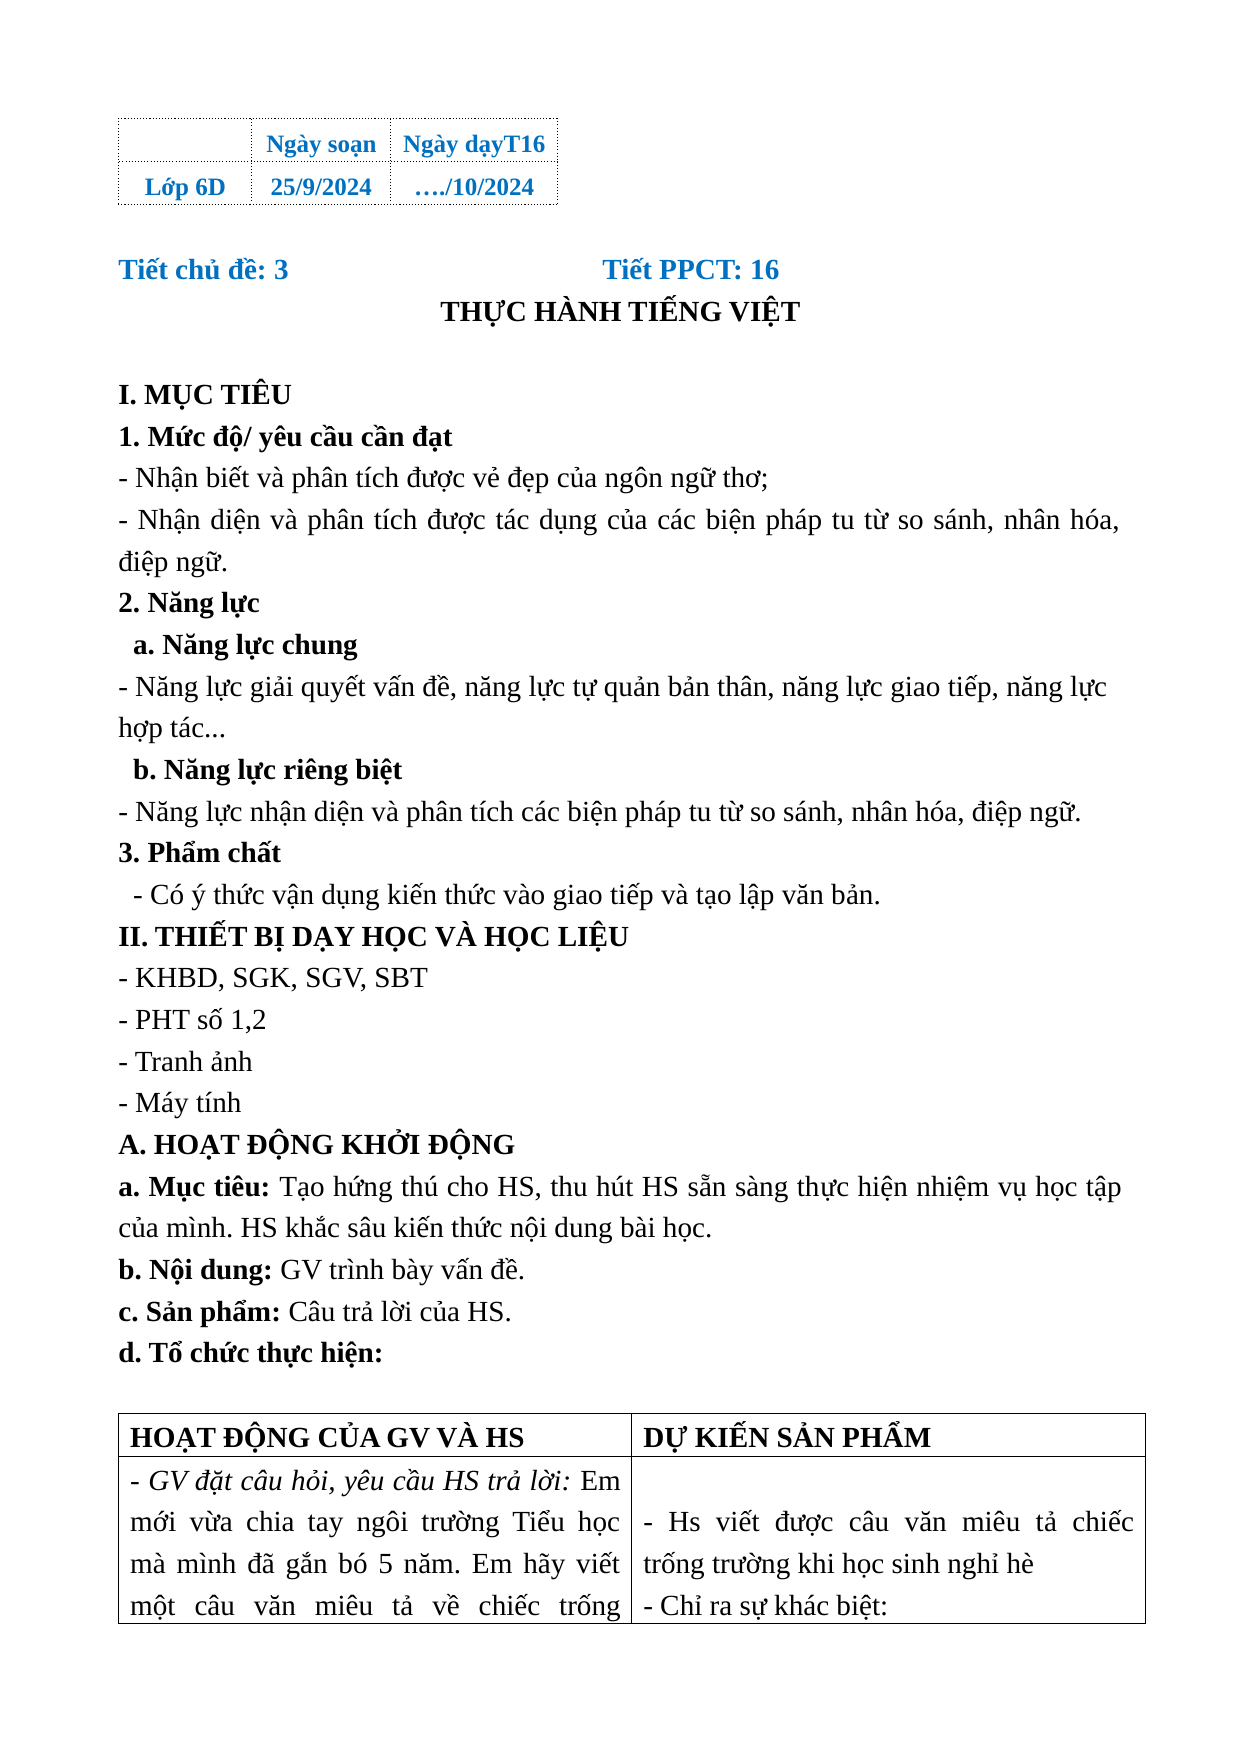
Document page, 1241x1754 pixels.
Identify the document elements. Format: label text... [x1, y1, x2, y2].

text THỰC HÀNH TIẾNG VIỆT [118, 288, 1122, 329]
text - Máy tính [118, 1079, 1122, 1121]
table_header HOẠT ĐỘNG CỦA GV VÀ HS [119, 1414, 631, 1456]
table_header Ngày dạyT16 [391, 118, 557, 161]
table_cell Lớp 6D [119, 161, 252, 203]
text c. Sản phẩm: Câu trả lời của HS. [118, 1288, 1122, 1329]
text - KHBD, SGK, SGV, SBT [118, 954, 1122, 996]
text b. Năng lực riêng biệt [118, 746, 1122, 788]
text - Năng lực giải quyết vấn đề, năng lực tự quản bản thân, năng lực giao tiếp, năng lực hợp tác... [118, 663, 1122, 746]
text - Có ý thức vận dụng kiến thức vào giao tiếp và tạo lập văn bản. [118, 871, 1122, 913]
text A. HOẠT ĐỘNG KHỞI ĐỘNG [118, 1121, 1122, 1163]
table_header [119, 118, 252, 161]
text 3. Phẩm chất [118, 829, 1122, 871]
text a. Mục tiêu: Tạo hứng thú cho HS, thu hút HS sẵn sàng thực hiện nhiệm vụ học tập của mình. HS khắc sâu kiến thức nội dung bài học. [118, 1163, 1122, 1246]
text - PHT số 1,2 [118, 996, 1122, 1038]
text - Năng lực nhận diện và phân tích các biện pháp tu từ so sánh, nhân hóa, điệp ngữ. [118, 788, 1122, 829]
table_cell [119, 1457, 631, 1623]
text - Nhận biết và phân tích được vẻ đẹp của ngôn ngữ thơ; [118, 454, 1122, 496]
text a. Năng lực chung [118, 621, 1122, 663]
text II. THIẾT BỊ DẠY HỌC VÀ HỌC LIỆU [118, 913, 1122, 954]
text Tiết chủ đề: 3 Tiết PPCT: 16 [118, 246, 1122, 288]
text d. Tổ chức thực hiện: [118, 1329, 1122, 1371]
text 2. Năng lực [118, 579, 1122, 621]
text - Nhận diện và phân tích được tác dụng của các biện pháp tu từ so sánh, nhân hóa, điệp ngữ. [118, 496, 1122, 579]
text - Tranh ảnh [118, 1038, 1122, 1079]
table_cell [632, 1457, 1145, 1623]
text I. MỤC TIÊU [118, 371, 1122, 413]
text 1. Mức độ/ yêu cầu cần đạt [118, 413, 1122, 454]
table_header Ngày soạn [252, 118, 391, 161]
text b. Nội dung: GV trình bày vấn đề. [118, 1246, 1122, 1288]
table_cell 25/9/2024 [252, 161, 391, 203]
table_header DỰ KIẾN SẢN PHẨM [632, 1414, 1145, 1456]
table_cell …./10/2024 [391, 161, 557, 203]
